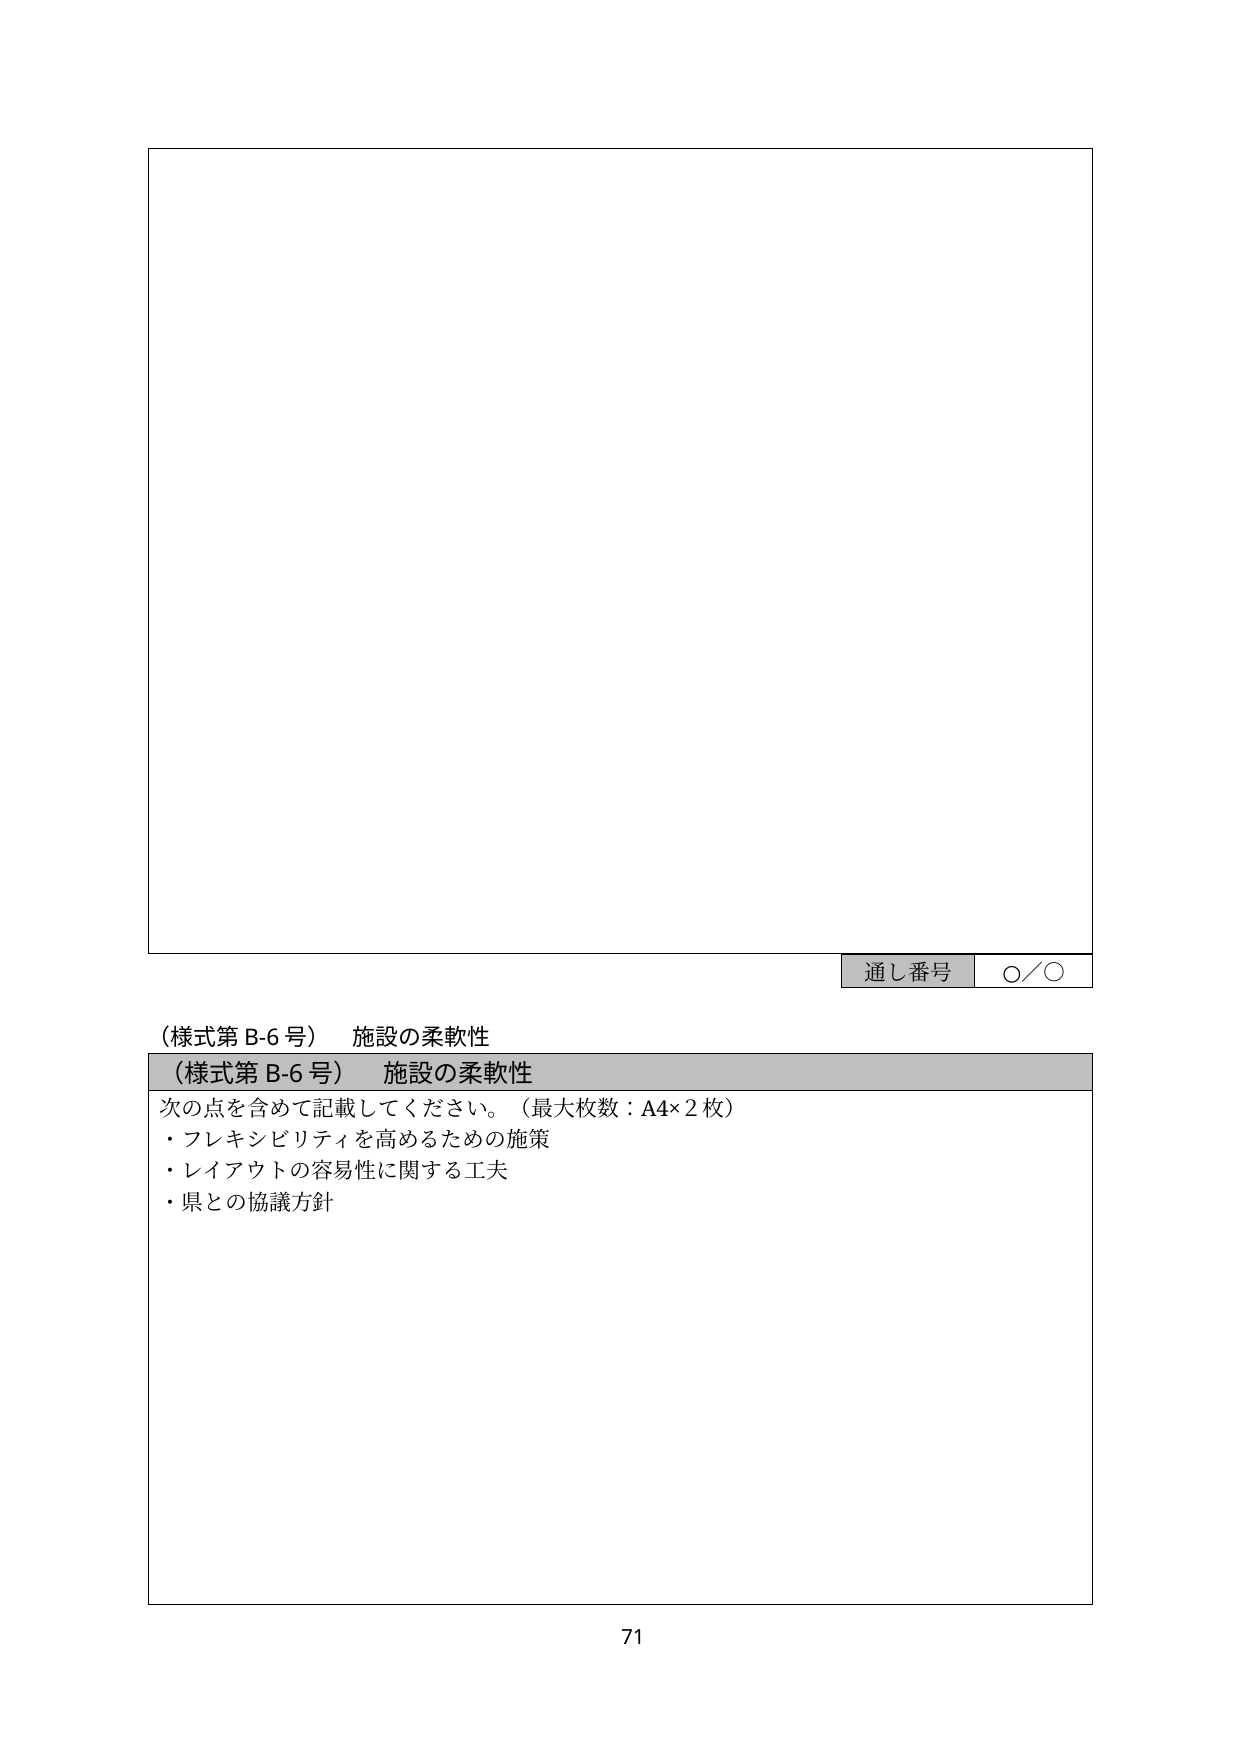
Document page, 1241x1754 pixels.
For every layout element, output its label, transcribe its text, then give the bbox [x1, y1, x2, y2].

table_header 通し番号 [842, 955, 974, 987]
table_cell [149, 149, 1092, 953]
table_header （様式第B-6号） 施設の柔軟性 [149, 1054, 1092, 1090]
subtitle （様式第B-6号） 施設の柔軟性 [148, 1019, 1092, 1052]
table_header ○／○ [975, 955, 1092, 987]
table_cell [149, 1091, 1092, 1604]
